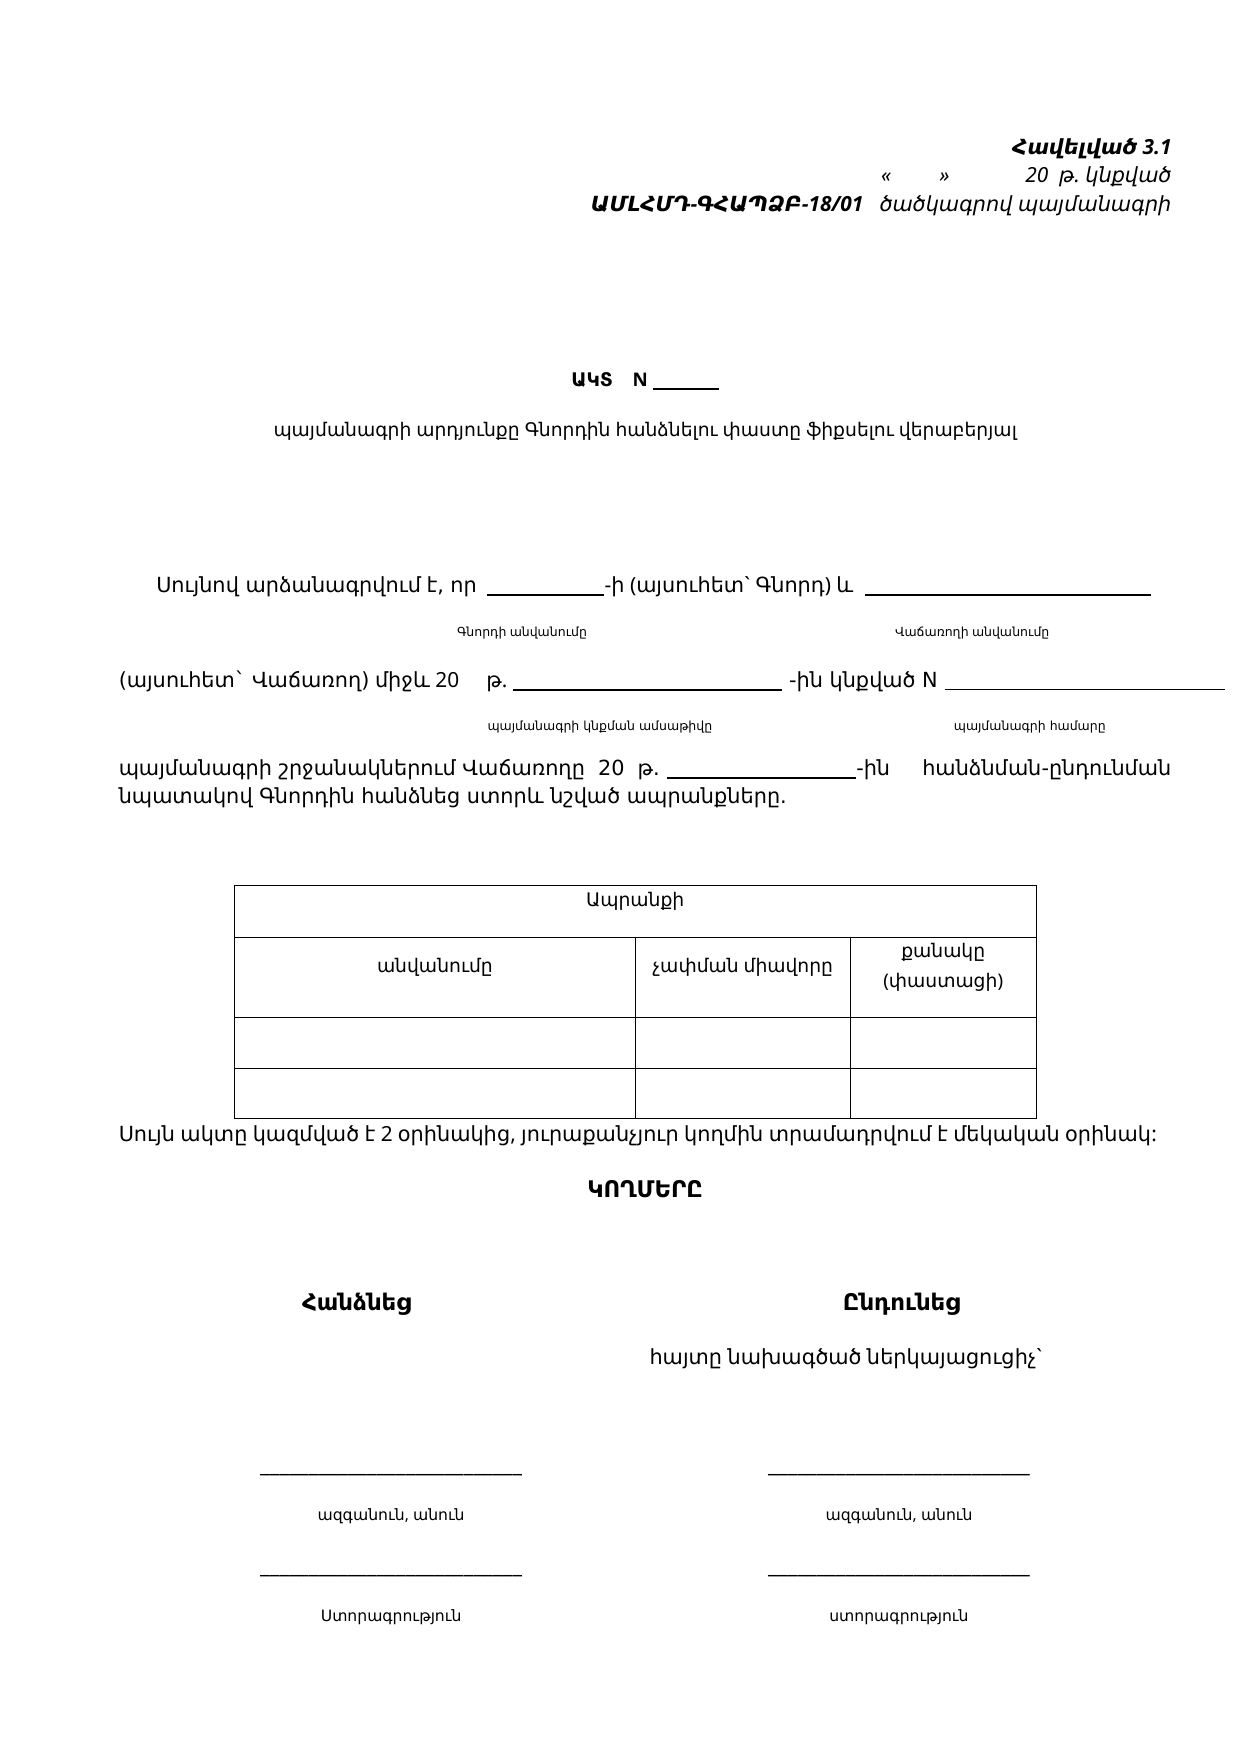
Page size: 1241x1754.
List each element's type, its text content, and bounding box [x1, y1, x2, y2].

table_cell [636, 1069, 850, 1118]
text պայմանագրի շրջանակներում Վաճառողը 20 թ. -ին հանձնման-ընդունման նպատակով Գնորդին հանձնեց ստորև նշված ապրանքները. [118, 756, 1171, 808]
table_header Ընդունեց [606, 1286, 1150, 1342]
text ԿՈՂՄԵՐԸ [118, 1173, 1171, 1204]
table_cell անվանումը [235, 938, 635, 1017]
table_cell քանակը (փաստացի) [851, 938, 1036, 1017]
text Սույն ակտը կազմված է 2 օրինակից, յուրաքանչյուր կողմին տրամադրվում է մեկական օրինակ: [118, 1119, 1171, 1148]
table_cell [235, 1018, 635, 1068]
table_cell ___________________________ ստորագրություն [645, 1550, 1153, 1651]
text Հավելված 3.1 [118, 132, 1171, 160]
text Գնորդի անվանումը Վաճառողի անվանումը [62, 623, 1171, 640]
table_header Ապրանքի [235, 886, 1036, 937]
text ԱԿՏ N [118, 367, 1171, 392]
table_header Հանձնեց [107, 1286, 606, 1342]
text ԱՄԼՀՄԴ-ԳՀԱՊՁԲ-18/01 ծածկագրով պայմանագրի [118, 189, 1171, 217]
table_header ___________________________ ազգանուն, անուն [645, 1449, 1153, 1550]
text « » 20 թ. կնքված [118, 160, 1171, 189]
text (այսուհետ` Վաճառող) միջև 20 թ. -ին կնքված N [118, 665, 1209, 694]
text պայմանագրի կնքման ամսաթիվը պայմանագրի համարը [118, 719, 1209, 733]
table_header ___________________________ ազգանուն, անուն [137, 1449, 645, 1550]
text Սույնով արձանագրվում է, որ -ի (այսուհետ` Գնորդ) և [62, 570, 1171, 598]
table_cell [636, 1018, 850, 1068]
table_cell [851, 1018, 1036, 1068]
table_cell չափման միավորը [636, 938, 850, 1017]
text պայմանագրի արդյունքը Գնորդին հանձնելու փաստը ֆիքսելու վերաբերյալ [118, 417, 1171, 442]
table_cell ___________________________ Ստորագրություն [137, 1550, 645, 1651]
table_cell [235, 1069, 635, 1118]
text հայտը նախագծած ներկայացուցիչ` [118, 1342, 1171, 1371]
table_cell [851, 1069, 1036, 1118]
